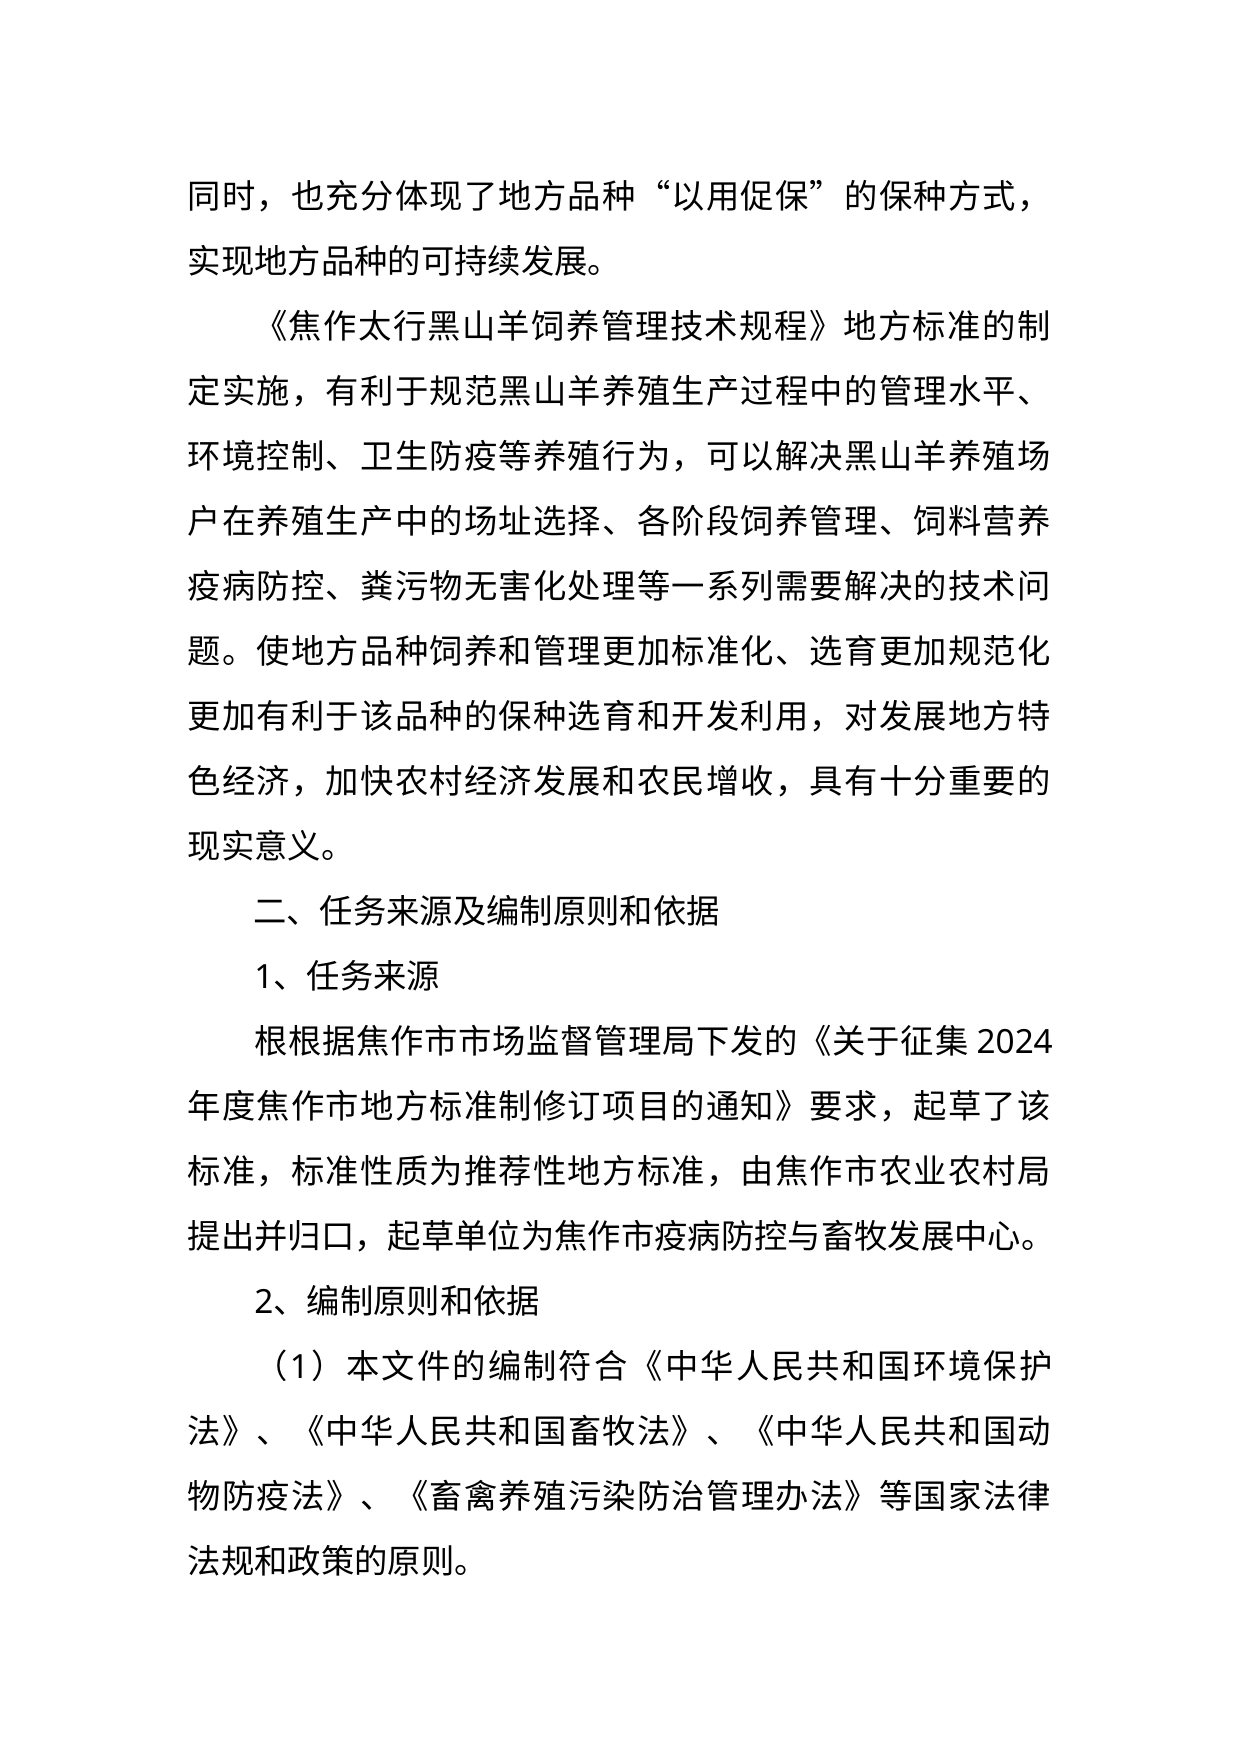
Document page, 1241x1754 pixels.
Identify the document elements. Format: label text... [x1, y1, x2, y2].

text 2、编制原则和依据 [187, 1267, 1053, 1332]
text （1）本文件的编制符合《中华人民共和国环境保护法》、《中华人民共和国畜牧法》、《中华人民共和国动物防疫法》、《畜禽养殖污染防治管理办法》等国家法律法规和政策的原则。 [187, 1332, 1053, 1592]
text 《焦作太行黑山羊饲养管理技术规程》地方标准的制定实施，有利于规范黑山羊养殖生产过程中的管理水平、环境控制、卫生防疫等养殖行为，可以解决黑山羊养殖场户在养殖生产中的场址选择、各阶段饲养管理、饲料营养、疫病防控、粪污物无害化处理等一系列需要解决的技术问题。使地方品种饲养和管理更加标准化、选育更加规范化，更加有利于该品种的保种选育和开发利用，对发展地方特色经济，加快农村经济发展和农民增收，具有十分重要的现实意义。 [187, 292, 1053, 877]
list 任务来源及编制原则和依据 [187, 877, 1053, 942]
text 1、任务来源 [187, 942, 1053, 1007]
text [187, 162, 1053, 292]
text 根根据焦作市市场监督管理局下发的《关于征集2024年度焦作市地方标准制修订项目的通知》要求，起草了该标准，标准性质为推荐性地方标准，由焦作市农业农村局提出并归口，起草单位为焦作市疫病防控与畜牧发展中心。 [187, 1007, 1053, 1267]
